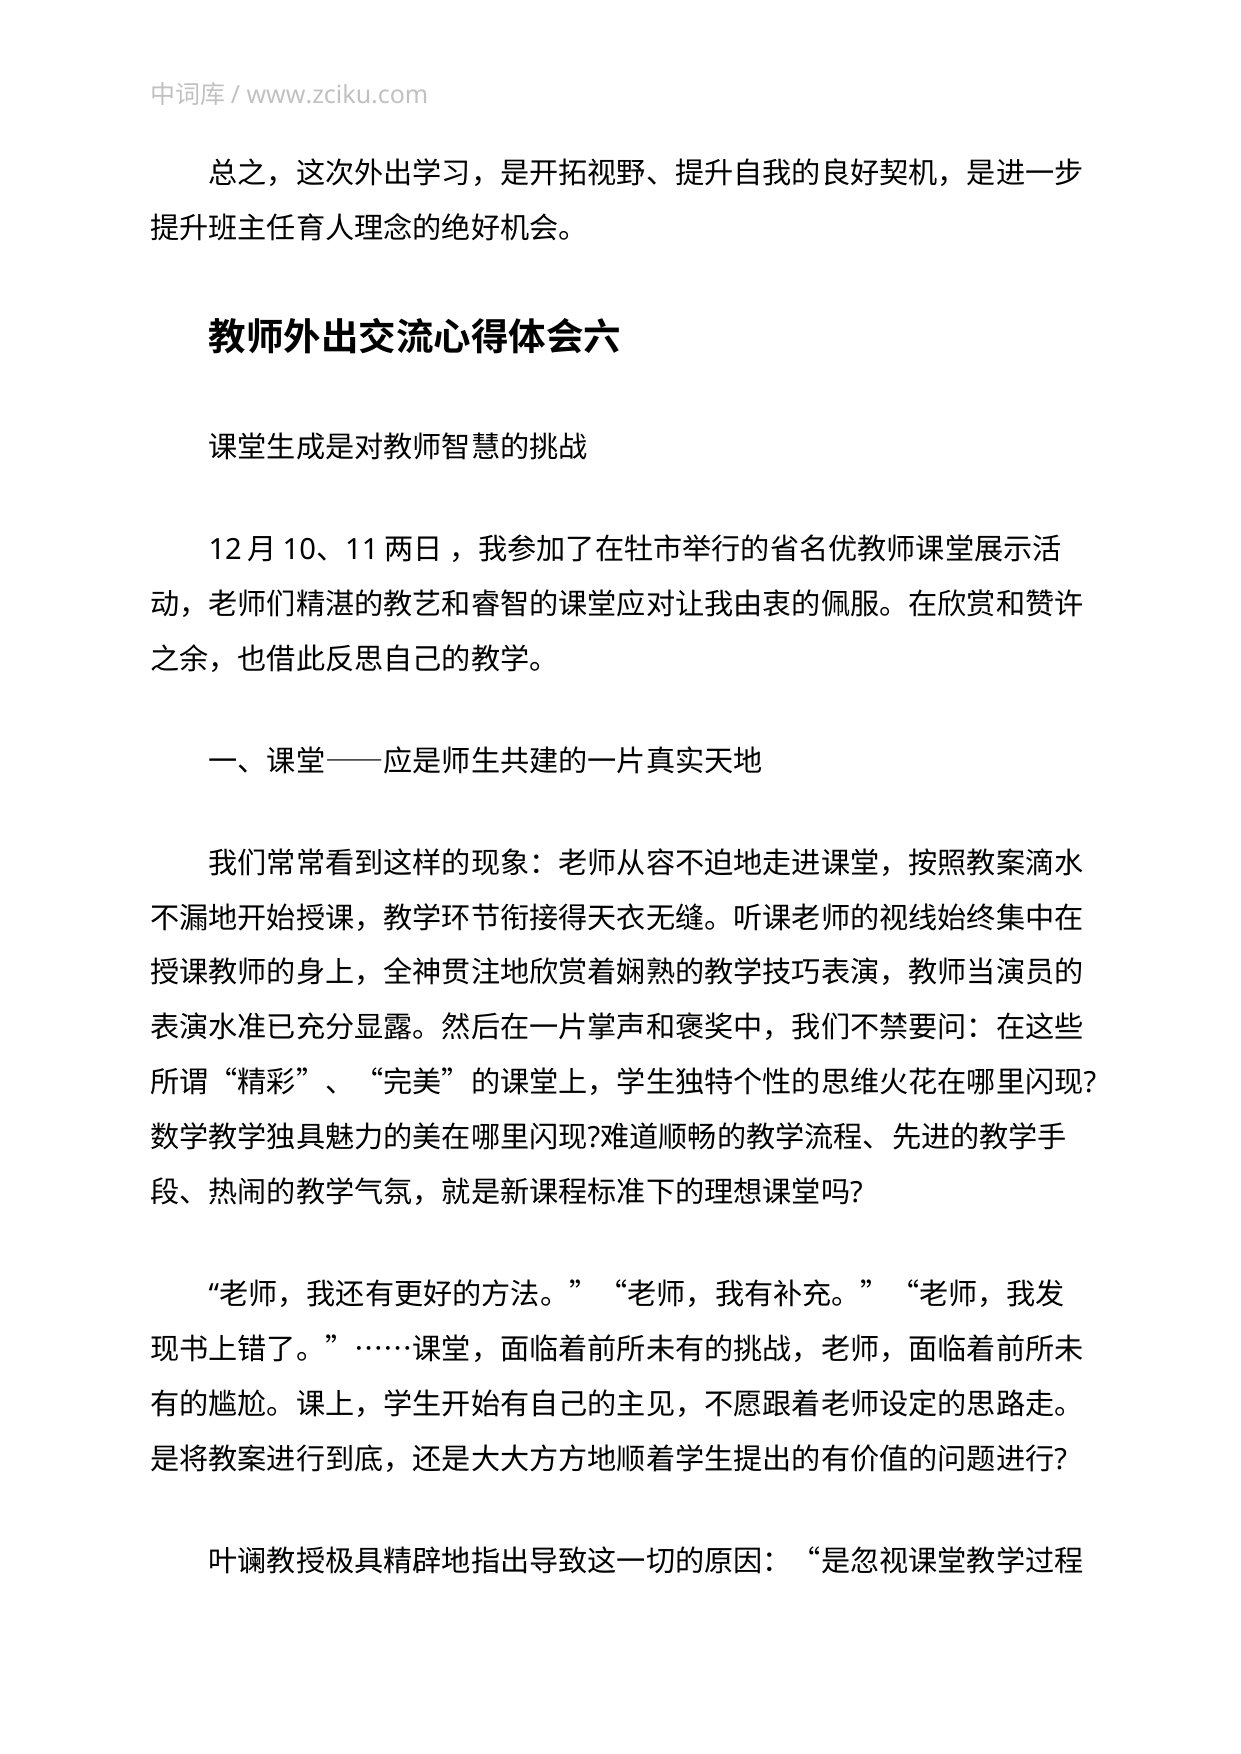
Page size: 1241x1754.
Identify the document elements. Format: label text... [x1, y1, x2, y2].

text 总之，这次外出学习，是开拓视野、提升自我的良好契机，是进一步提升班主任育人理念的绝好机会。 [150, 150, 1090, 247]
text “老师，我还有更好的方法。”“老师，我有补充。”“老师，我发现书上错了。”……课堂，面临着前所未有的挑战，老师，面临着前所未有的尴尬。课上，学生开始有自己的主见，不愿跟着老师设定的思路走。是将教案进行到底，还是大大方方地顺着学生提出的有价值的问题进行? [150, 1271, 1090, 1478]
text 12月10、11两日 ，我参加了在牡市举行的省名优教师课堂展示活动，老师们精湛的教艺和睿智的课堂应对让我由衷的佩服。在欣赏和赞许之余，也借此反思自己的教学。 [150, 526, 1090, 678]
text 教师外出交流心得体会六 [150, 307, 1090, 361]
text 我们常常看到这样的现象：老师从容不迫地走进课堂，按照教案滴水不漏地开始授课，教学环节衔接得天衣无缝。听课老师的视线始终集中在授课教师的身上，全神贯注地欣赏着娴熟的教学技巧表演，教师当演员的表演水准已充分显露。然后在一片掌声和褒奖中，我们不禁要问：在这些所谓“精彩”、“完美”的课堂上，学生独特个性的思维火花在哪里闪现?数学教学独具魅力的美在哪里闪现?难道顺畅的教学流程、先进的教学手段、热闹的教学气氛，就是新课程标准下的理想课堂吗? [150, 839, 1090, 1211]
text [150, 1538, 1090, 1580]
text 课堂生成是对教师智慧的挑战 [150, 424, 1090, 466]
text 一、课堂——应是师生共建的一片真实天地 [150, 737, 1090, 780]
